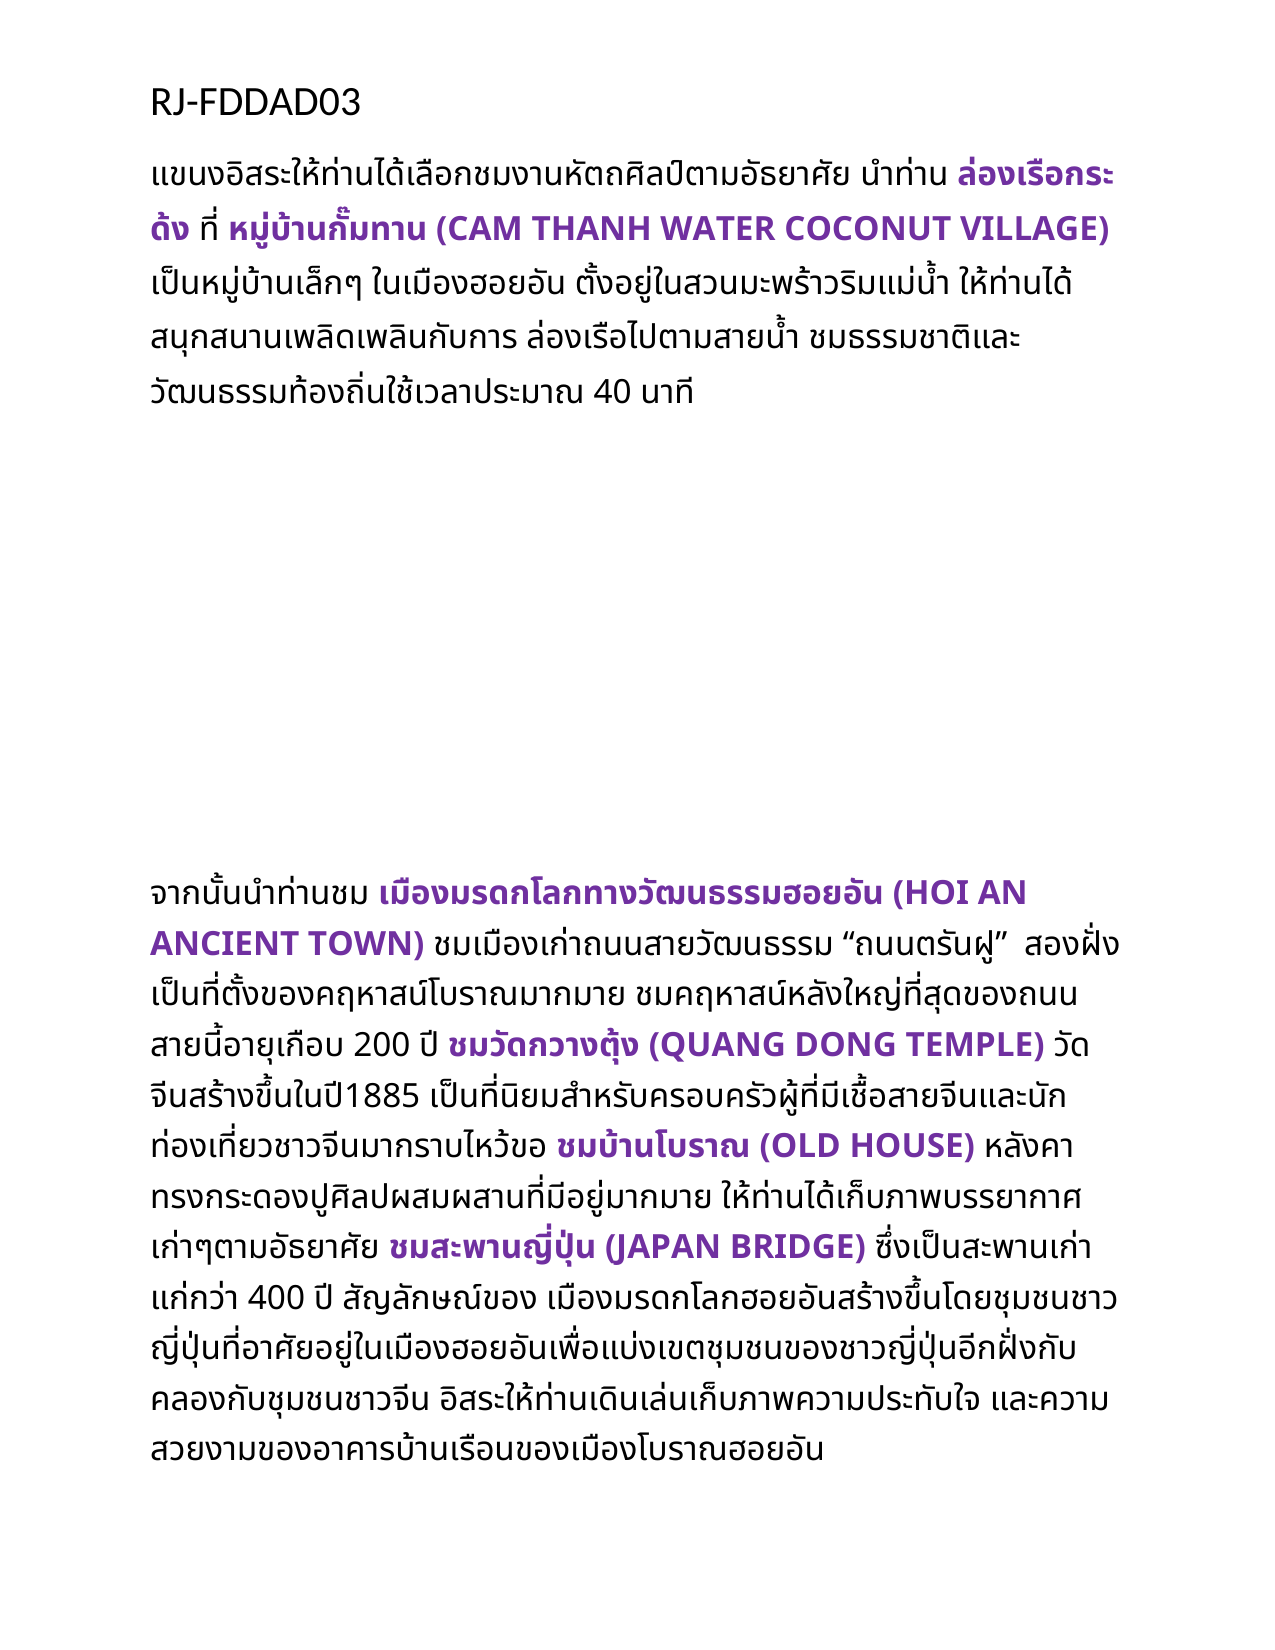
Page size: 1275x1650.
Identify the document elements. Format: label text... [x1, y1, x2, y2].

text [150, 150, 1125, 418]
text จากนั้นนำท่านชม เมืองมรดกโลกทางวัฒนธรรมฮอยอัน (HOI AN ANCIENT TOWN) ชมเมืองเก่าถนนสายวัฒนธรรม “ถนนตรันฝู” สองฝั่งเป็นที่ตั้งของคฤหาสน์โบราณมากมาย ชมคฤหาสน์หลังใหญ่ที่สุดของถนนสายนี้อายุเกือบ 200 ปี ชมวัดกวางตุ้ง (QUANG DONG TEMPLE) วัดจีนสร้างขึ้นในปี1885 เป็นที่นิยมสำหรับครอบครัวผู้ที่มีเชื้อสายจีนและนักท่องเที่ยวชาวจีนมากราบไหว้ขอ ชมบ้านโบราณ (OLD HOUSE) หลังคาทรงกระดองปูศิลปผสมผสานที่มีอยู่มากมาย ให้ท่านได้เก็บภาพบรรยากาศเก่าๆตามอัธยาศัย ชมสะพานญี่ปุ่น (JAPAN BRIDGE) ซึ่งเป็นสะพานเก่าแก่กว่า 400 ปี สัญลักษณ์ของ เมืองมรดกโลกฮอยอันสร้างขึ้นโดยชุมชนชาวญี่ปุ่นที่อาศัยอยู่ในเมืองฮอยอันเพื่อแบ่งเขตชุมชนของชาวญี่ปุ่นอีกฝั่งกับคลองกับชุมชนชาวจีน อิสระให้ท่านเดินเล่นเก็บภาพความประทับใจ และความสวยงามของอาคารบ้านเรือนของเมืองโบราณฮอยอัน [150, 869, 1125, 1476]
